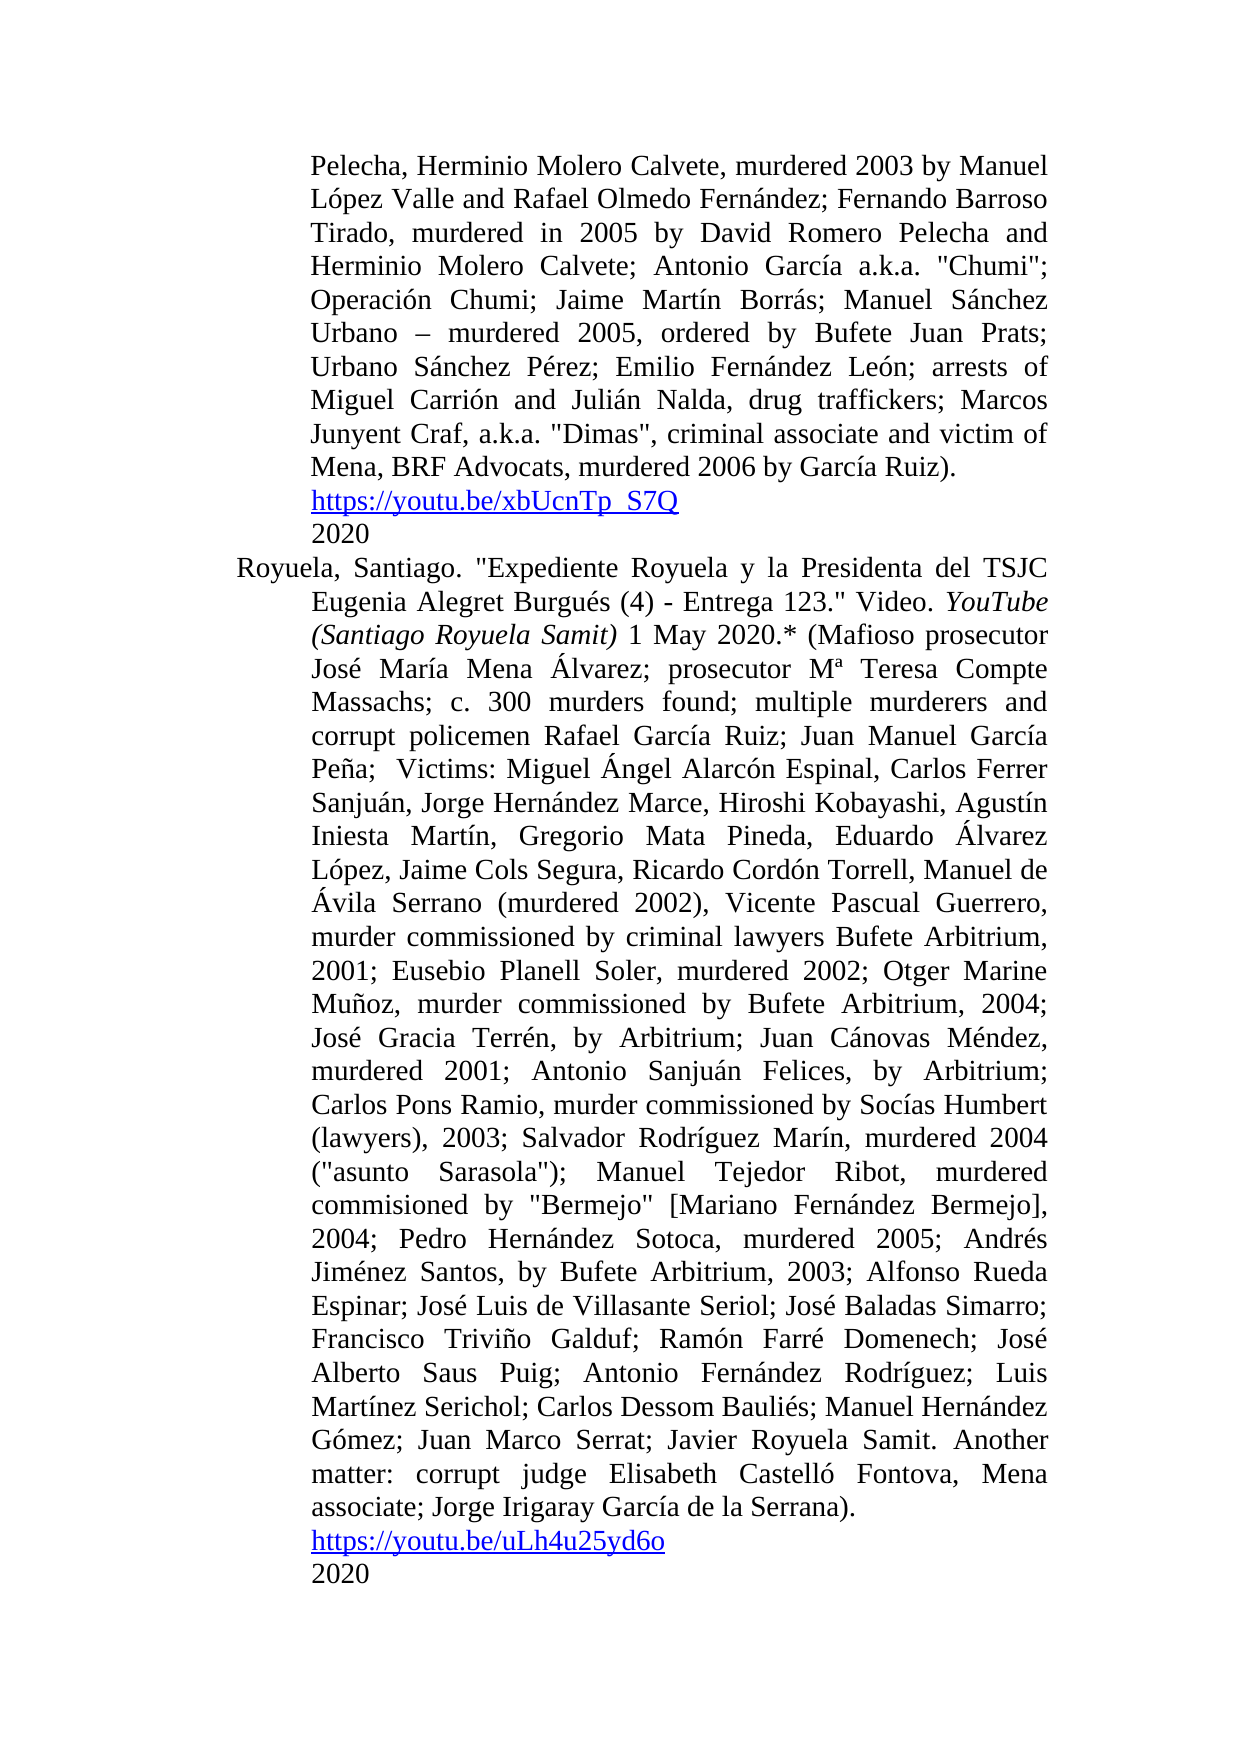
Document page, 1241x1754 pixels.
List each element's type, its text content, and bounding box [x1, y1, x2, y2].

text 2020 [236, 1556, 1048, 1590]
text Royuela, Santiago. "Expediente Royuela y la Presidenta del TSJC Eugenia Alegret Burgués (4) - Entrega 123." Video. YouTube (Santiago Royuela Samit) 1 May 2020.* (Mafioso prosecutor José María Mena Álvarez; prosecutor Mª Teresa Compte Massachs; c. 300 murders found; multiple murderers and corrupt policemen Rafael García Ruiz; Juan Manuel García Peña; Victims: Miguel Ángel Alarcón Espinal, Carlos Ferrer Sanjuán, Jorge Hernández Marce, Hiroshi Kobayashi, Agustín Iniesta Martín, Gregorio Mata Pineda, Eduardo Álvarez López, Jaime Cols Segura, Ricardo Cordón Torrell, Manuel de Ávila Serrano (murdered 2002), Vicente Pascual Guerrero, murder commissioned by criminal lawyers Bufete Arbitrium, 2001; Eusebio Planell Soler, murdered 2002; Otger Marine Muñoz, murder commissioned by Bufete Arbitrium, 2004; José Gracia Terrén, by Arbitrium; Juan Cánovas Méndez, murdered 2001; Antonio Sanjuán Felices, by Arbitrium; Carlos Pons Ramio, murder commissioned by Socías Humbert (lawyers), 2003; Salvador Rodríguez Marín, murdered 2004 ("asunto Sarasola"); Manuel Tejedor Ribot, murdered commisioned by "Bermejo" [Mariano Fernández Bermejo], 2004; Pedro Hernández Sotoca, murdered 2005; Andrés Jiménez Santos, by Bufete Arbitrium, 2003; Alfonso Rueda Espinar; José Luis de Villasante Seriol; José Baladas Simarro; Francisco Triviño Galduf; Ramón Farré Domenech; José Alberto Saus Puig; Antonio Fernández Rodríguez; Luis Martínez Serichol; Carlos Dessom Bauliés; Manuel Hernández Gómez; Juan Marco Serrat; Javier Royuela Samit. Another matter: corrupt judge Elisabeth Castelló Fontova, Mena associate; Jorge Irigaray García de la Serrana). [236, 550, 1048, 1523]
text https://youtu.be/xbUcnTp_S7Q [236, 483, 1048, 517]
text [236, 148, 1048, 483]
text https://youtu.be/uLh4u25yd6o [311, 1523, 1048, 1556]
text 2020 [236, 517, 1048, 550]
